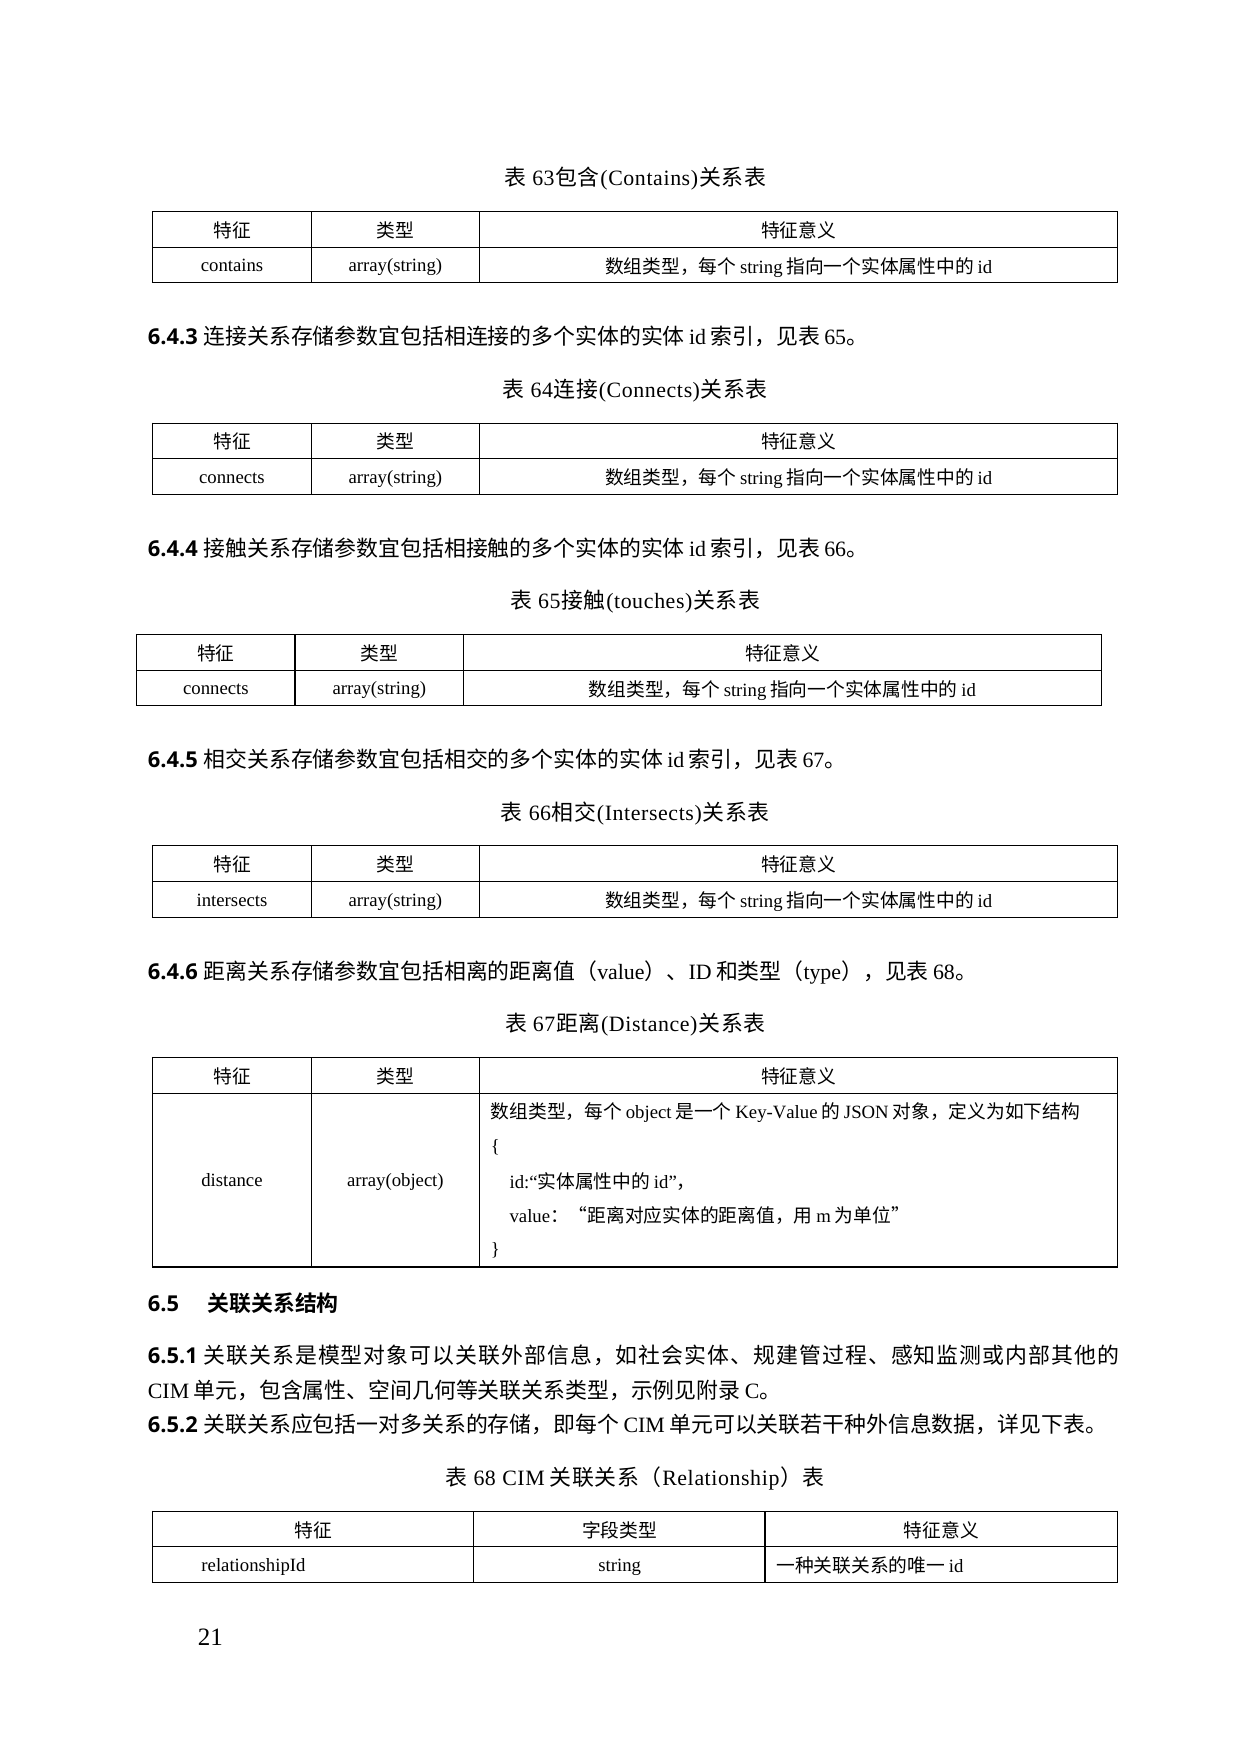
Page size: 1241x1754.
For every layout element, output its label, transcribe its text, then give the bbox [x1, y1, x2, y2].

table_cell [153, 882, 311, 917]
text 表 64包含(Contains)关系表 [148, 159, 1122, 193]
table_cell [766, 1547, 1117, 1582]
subtitle 关联关系是模型对象可以关联外部信息，如社会实体、规建管过程、感知监测或内部其他的CIM单元，包含属性、空间几何等关联关系类型，示例见附录C。 [148, 1337, 1122, 1406]
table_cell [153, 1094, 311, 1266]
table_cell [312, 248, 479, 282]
subtitle 连接关系存储参数宜包括相连接的多个实体的实体id索引，见表65。 [148, 318, 1122, 352]
subtitle 关联关系应包括一对多关系的存储，即每个CIM单元可以关联若干种外信息数据，详见下表。 [148, 1406, 1122, 1441]
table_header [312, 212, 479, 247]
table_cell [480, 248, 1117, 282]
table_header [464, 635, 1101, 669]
subtitle 接触关系存储参数宜包括相接触的多个实体的实体id索引，见表66。 [148, 529, 1122, 564]
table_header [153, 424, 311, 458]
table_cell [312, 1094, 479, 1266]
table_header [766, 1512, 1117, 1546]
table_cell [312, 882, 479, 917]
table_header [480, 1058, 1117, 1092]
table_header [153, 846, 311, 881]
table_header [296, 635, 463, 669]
text 表 68距离(Distance)关系表 [148, 1004, 1122, 1039]
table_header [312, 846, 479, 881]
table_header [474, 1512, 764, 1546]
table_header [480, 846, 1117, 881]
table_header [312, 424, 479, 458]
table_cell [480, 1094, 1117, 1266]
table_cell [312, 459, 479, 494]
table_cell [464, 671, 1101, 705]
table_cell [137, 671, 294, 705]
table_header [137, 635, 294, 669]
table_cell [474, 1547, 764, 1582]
subtitle 关联关系结构 [148, 1285, 1122, 1319]
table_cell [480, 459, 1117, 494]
subtitle 距离关系存储参数宜包括相离的距离值（value）、ID和类型（type），见表68。 [148, 952, 1122, 987]
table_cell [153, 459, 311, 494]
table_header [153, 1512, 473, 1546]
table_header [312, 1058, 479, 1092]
text 表 65连接(Connects)关系表 [148, 370, 1122, 405]
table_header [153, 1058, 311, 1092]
text 表 66接触(touches)关系表 [148, 582, 1122, 616]
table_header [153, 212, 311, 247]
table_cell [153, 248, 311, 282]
subtitle 相交关系存储参数宜包括相交的多个实体的实体id索引，见表67。 [148, 741, 1122, 775]
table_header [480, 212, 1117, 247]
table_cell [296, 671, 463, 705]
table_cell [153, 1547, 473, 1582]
text 表 67相交(Intersects)关系表 [148, 793, 1122, 828]
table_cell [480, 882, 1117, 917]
text 表 69 CIM关联关系（Relationship）表 [148, 1458, 1122, 1493]
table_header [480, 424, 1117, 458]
